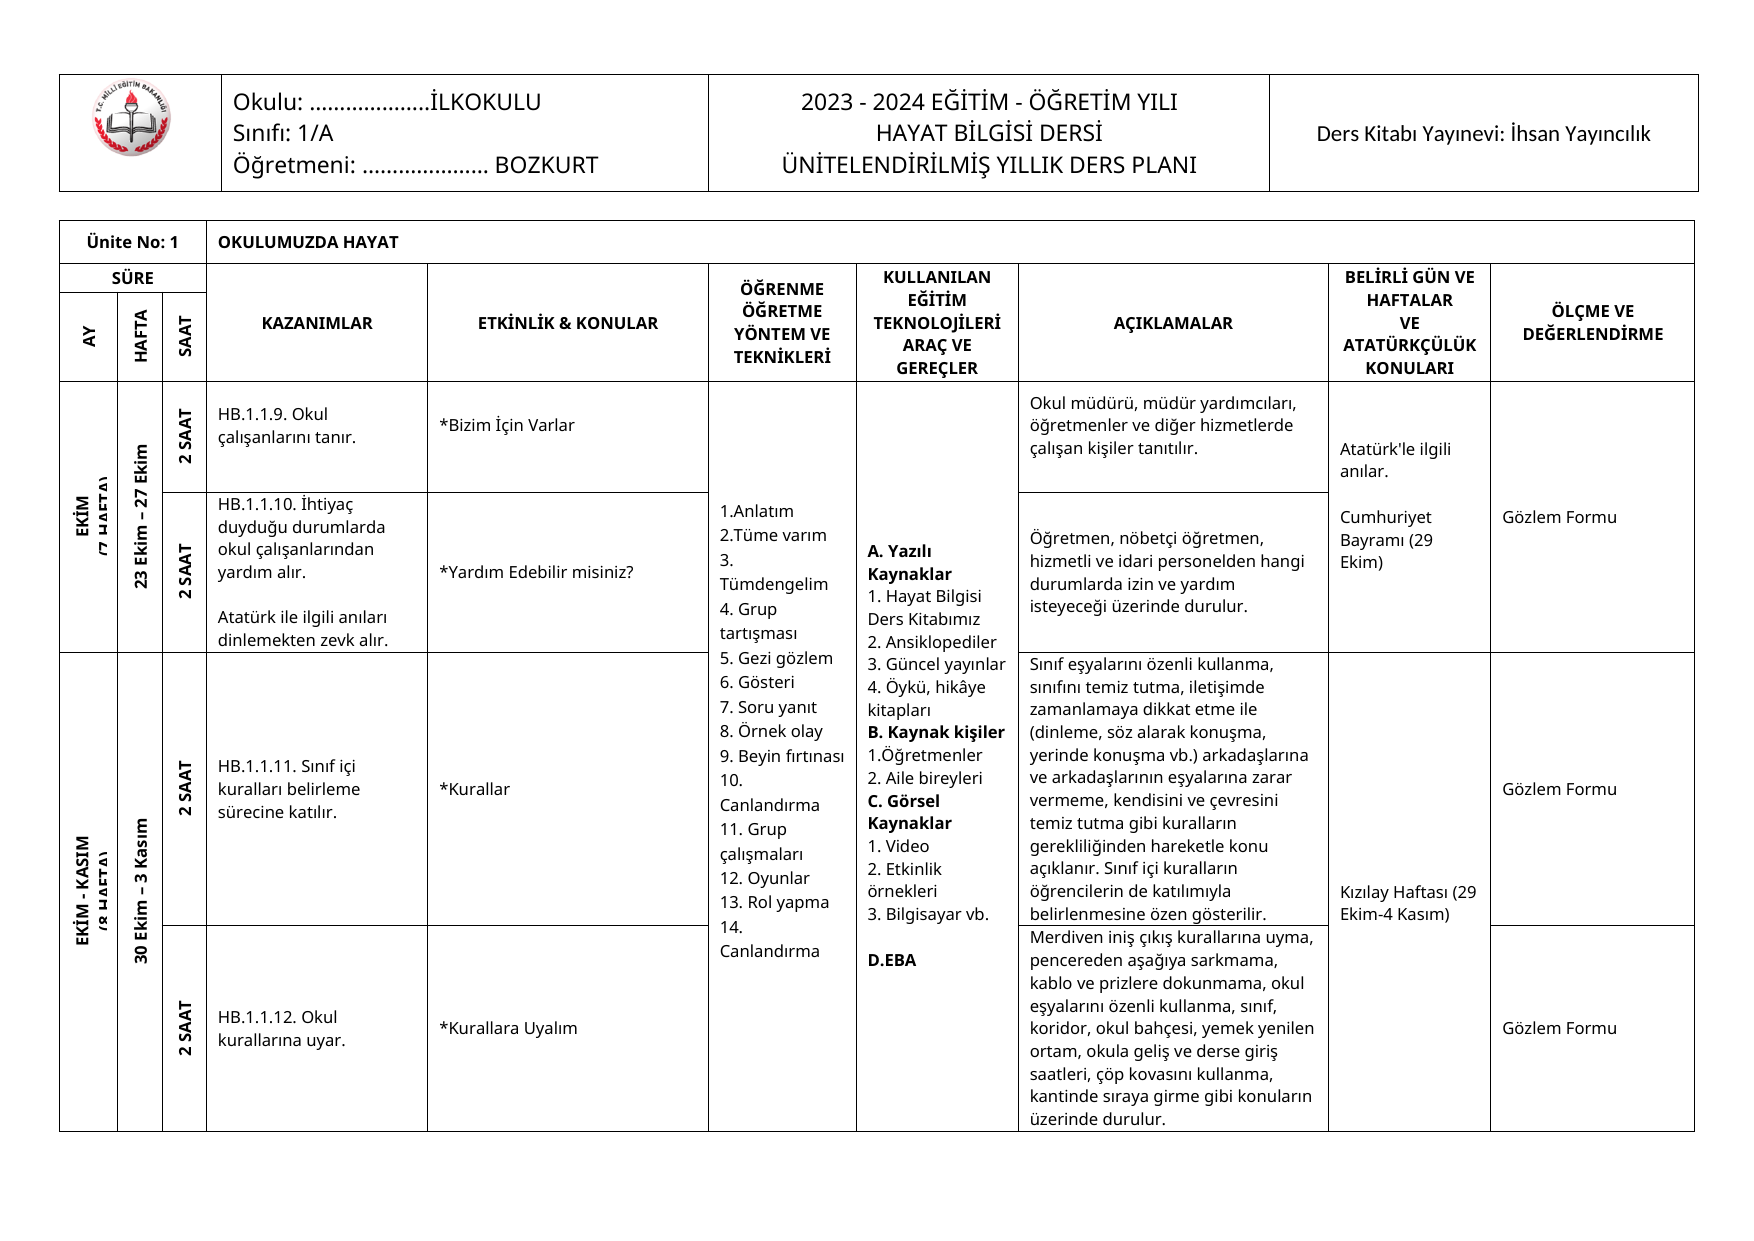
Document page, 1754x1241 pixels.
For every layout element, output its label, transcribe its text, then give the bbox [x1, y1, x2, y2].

table_cell 1.Anlatım 2.Tüme varım 3. Tümdengelim 4. Grup tartışması 5. Gezi gözlem 6. Gösteri 7. Soru yanıt 8. Örnek olay 9. Beyin fırtınası 10. Canlandırma 11. Grup çalışmaları 12. Oyunlar 13. Rol yapma 14. Canlandırma [709, 382, 856, 1131]
table_cell HB.1.1.9. Okul çalışanlarını tanır. [207, 382, 427, 492]
table_cell ETKİNLİK & KONULAR [428, 264, 708, 381]
table_header Ünite No: 1 [60, 221, 206, 263]
table_cell *Kurallara Uyalım [428, 926, 708, 1131]
table_cell HB.1.1.12. Okul kurallarına uyar. [207, 926, 427, 1131]
table_cell Kızılay Haftası (29 Ekim-4 Kasım) [1329, 653, 1490, 1131]
table_cell *Yardım Edebilir misiniz? [428, 493, 708, 652]
table_cell *Kurallar [428, 653, 708, 925]
table_cell AY [60, 293, 117, 381]
table_cell Okul müdürü, müdür yardımcıları, öğretmenler ve diğer hizmetlerde çalışan kişiler tanıtılır. [1019, 382, 1328, 492]
table_cell HAFTA [118, 293, 162, 381]
table_cell Gözlem Formu [1491, 653, 1694, 925]
table_cell KAZANIMLAR [207, 264, 427, 381]
table_cell SAAT [163, 293, 206, 381]
table_cell 2 SAAT [163, 653, 206, 925]
table_cell Sınıf eşyalarını özenli kullanma, sınıfını temiz tutma, iletişimde zamanlamaya dikkat etme ile (dinleme, söz alarak konuşma, yerinde konuşma vb.) arkadaşlarına ve arkadaşlarının eşyalarına zarar vermeme, kendisini ve çevresini temiz tutma gibi kuralların gerekliliğinden hareketle konu açıklanır. Sınıf içi kuralların öğrencilerin de katılımıyla belirlenmesine özen gösterilir. [1019, 653, 1328, 925]
table_cell ÖĞRENME ÖĞRETME YÖNTEM VE TEKNİKLERİ [709, 264, 856, 381]
table_cell 2 SAAT [163, 493, 206, 652]
table_cell 23 Ekim – 27 Ekim [118, 382, 162, 652]
table_cell Merdiven iniş çıkış kurallarına uyma, pencereden aşağıya sarkmama, kablo ve prizlere dokunmama, okul eşyalarını özenli kullanma, sınıf, koridor, okul bahçesi, yemek yenilen ortam, okula geliş ve derse giriş saatleri, çöp kovasını kullanma, kantinde sıraya girme gibi konuların üzerinde durulur. [1019, 926, 1328, 1131]
table_cell 30 Ekim – 3 Kasım [118, 653, 162, 1131]
table_cell 2 SAAT [163, 382, 206, 492]
table_cell A. Yazılı Kaynaklar 1. Hayat Bilgisi Ders Kitabımız 2. Ansiklopediler 3. Güncel yayınlar 4. Öykü, hikâye kitapları B. Kaynak kişiler 1.Öğretmenler 2. Aile bireyleri C. Görsel Kaynaklar 1. Video 2. Etkinlik örnekleri 3. Bilgisayar vb. D.EBA [857, 382, 1018, 1131]
table_cell ÖLÇME VE DEĞERLENDİRME [1491, 264, 1694, 381]
picture [86, 75, 176, 163]
table_cell *Bizim İçin Varlar [428, 382, 708, 492]
table_cell AÇIKLAMALAR [1019, 264, 1328, 381]
table_cell SÜRE [60, 264, 206, 292]
table_cell Gözlem Formu [1491, 926, 1694, 1131]
table_cell Öğretmen, nöbetçi öğretmen, hizmetli ve idari personelden hangi durumlarda izin ve yardım isteyeceği üzerinde durulur. [1019, 493, 1328, 652]
table_cell HB.1.1.10. İhtiyaç duyduğu durumlarda okul çalışanlarından yardım alır. Atatürk ile ilgili anıları dinlemekten zevk alır. [207, 493, 427, 652]
table_cell Atatürk'le ilgili anılar. Cumhuriyet Bayramı (29 Ekim) [1329, 382, 1490, 652]
table_cell BELİRLİ GÜN VE HAFTALAR VE ATATÜRKÇÜLÜK KONULARI [1329, 264, 1490, 381]
table_cell 2 SAAT [163, 926, 206, 1131]
table_cell HB.1.1.11. Sınıf içi kuralları belirleme sürecine katılır. [207, 653, 427, 925]
table_cell Gözlem Formu [1491, 382, 1694, 652]
table_cell KULLANILAN EĞİTİM TEKNOLOJİLERİ ARAÇ VE GEREÇLER [857, 264, 1018, 381]
table_cell EKİM - KASIM (8.HAFTA) [60, 653, 117, 1131]
table_header OKULUMUZDA HAYAT [207, 221, 1694, 263]
table_cell EKİM (7.HAFTA) [60, 382, 117, 652]
